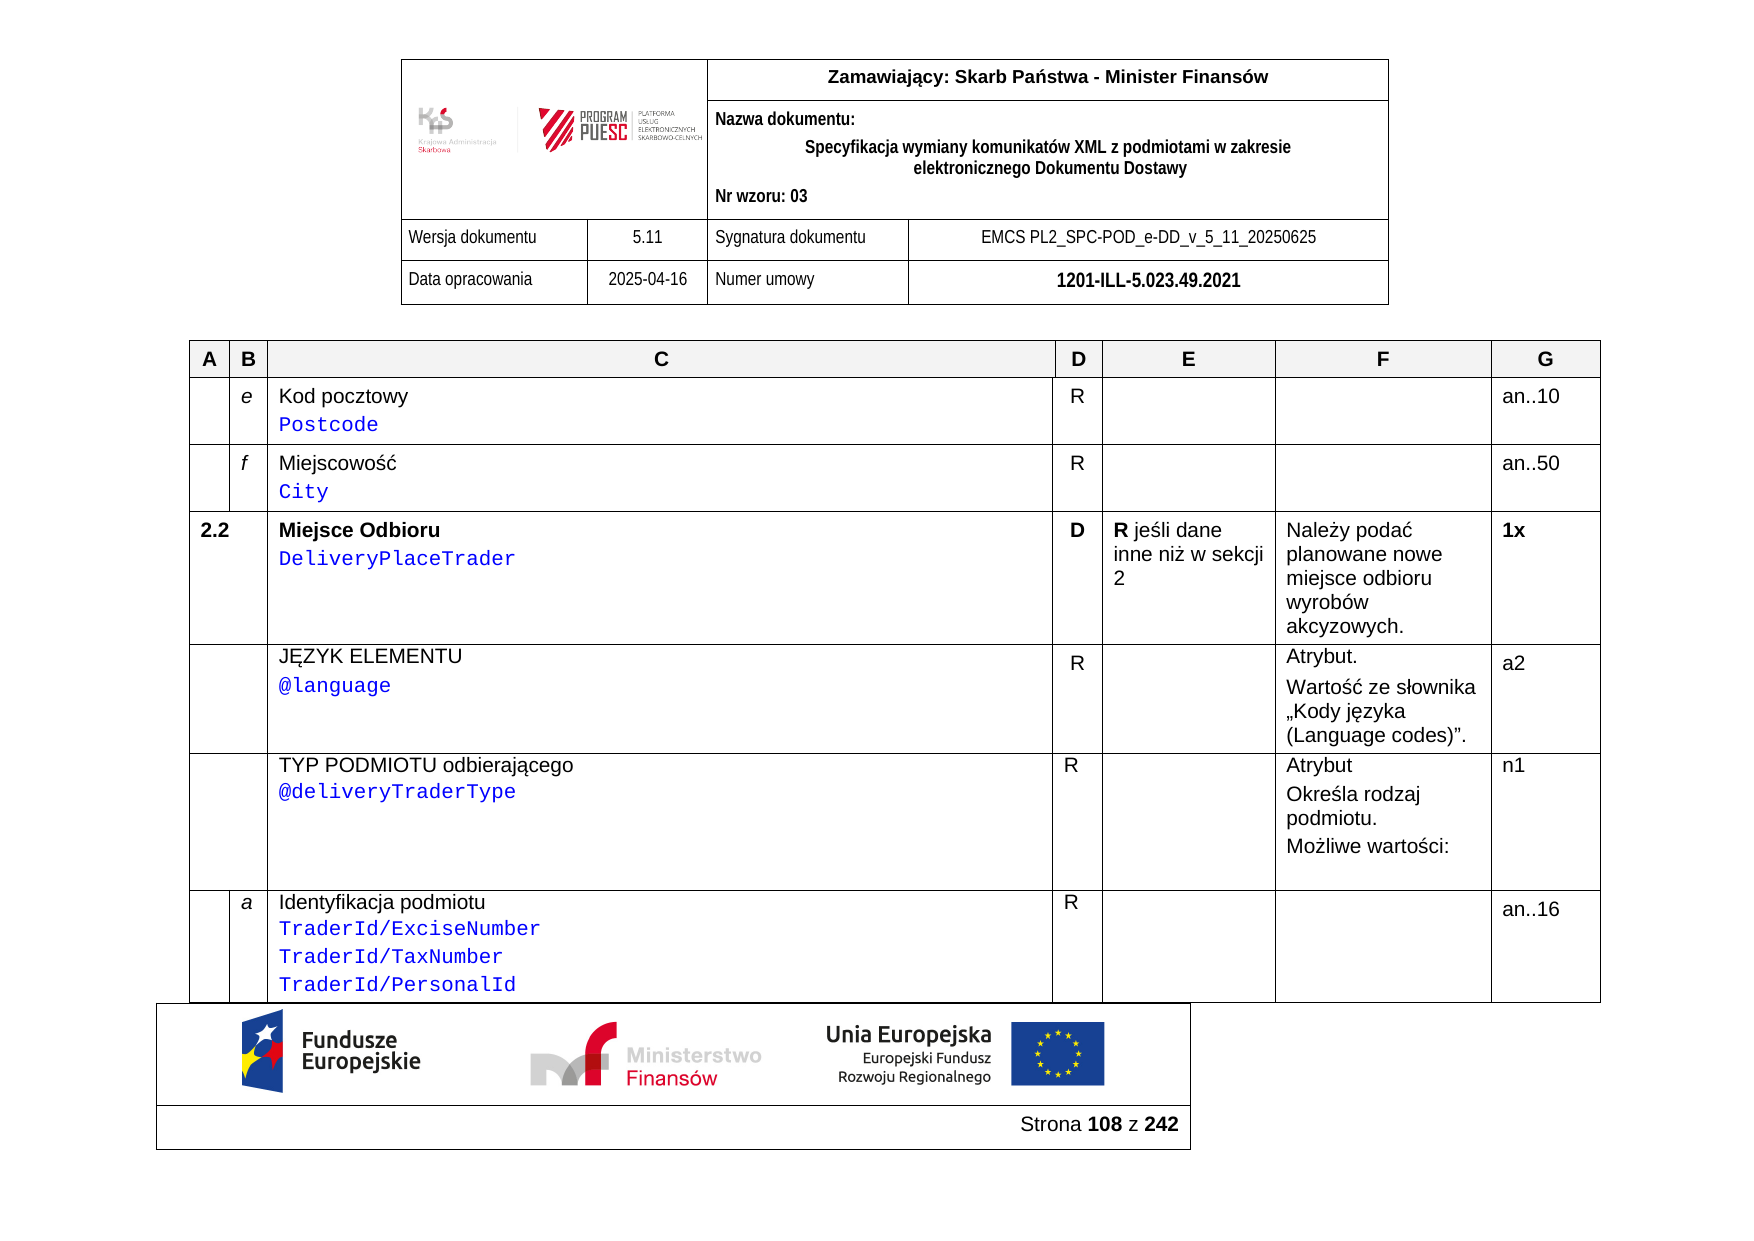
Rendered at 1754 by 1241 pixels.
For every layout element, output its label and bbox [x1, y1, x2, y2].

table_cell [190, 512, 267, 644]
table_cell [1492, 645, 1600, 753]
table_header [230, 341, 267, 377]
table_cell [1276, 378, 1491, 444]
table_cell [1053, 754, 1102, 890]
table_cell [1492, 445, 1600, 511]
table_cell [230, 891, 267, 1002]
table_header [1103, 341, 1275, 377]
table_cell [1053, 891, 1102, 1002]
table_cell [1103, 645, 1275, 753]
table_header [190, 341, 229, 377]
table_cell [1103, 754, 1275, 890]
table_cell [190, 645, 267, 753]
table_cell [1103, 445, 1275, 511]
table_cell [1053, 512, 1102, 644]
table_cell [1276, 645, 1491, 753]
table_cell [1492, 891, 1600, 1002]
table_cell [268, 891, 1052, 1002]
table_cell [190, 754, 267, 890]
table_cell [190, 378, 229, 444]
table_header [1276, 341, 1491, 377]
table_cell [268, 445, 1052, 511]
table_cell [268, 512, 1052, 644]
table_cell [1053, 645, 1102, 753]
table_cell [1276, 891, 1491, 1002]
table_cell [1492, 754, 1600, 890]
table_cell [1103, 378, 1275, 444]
picture [242, 1009, 1105, 1093]
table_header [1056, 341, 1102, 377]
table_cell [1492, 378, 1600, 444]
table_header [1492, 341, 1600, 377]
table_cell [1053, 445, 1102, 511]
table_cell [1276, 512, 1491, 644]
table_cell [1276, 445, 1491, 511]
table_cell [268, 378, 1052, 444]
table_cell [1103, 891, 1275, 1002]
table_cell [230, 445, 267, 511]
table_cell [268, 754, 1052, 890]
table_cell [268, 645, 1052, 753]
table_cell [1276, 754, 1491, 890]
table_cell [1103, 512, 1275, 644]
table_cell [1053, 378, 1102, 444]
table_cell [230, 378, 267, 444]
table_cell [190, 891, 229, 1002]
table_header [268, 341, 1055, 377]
picture [408, 97, 702, 163]
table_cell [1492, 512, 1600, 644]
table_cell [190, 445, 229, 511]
